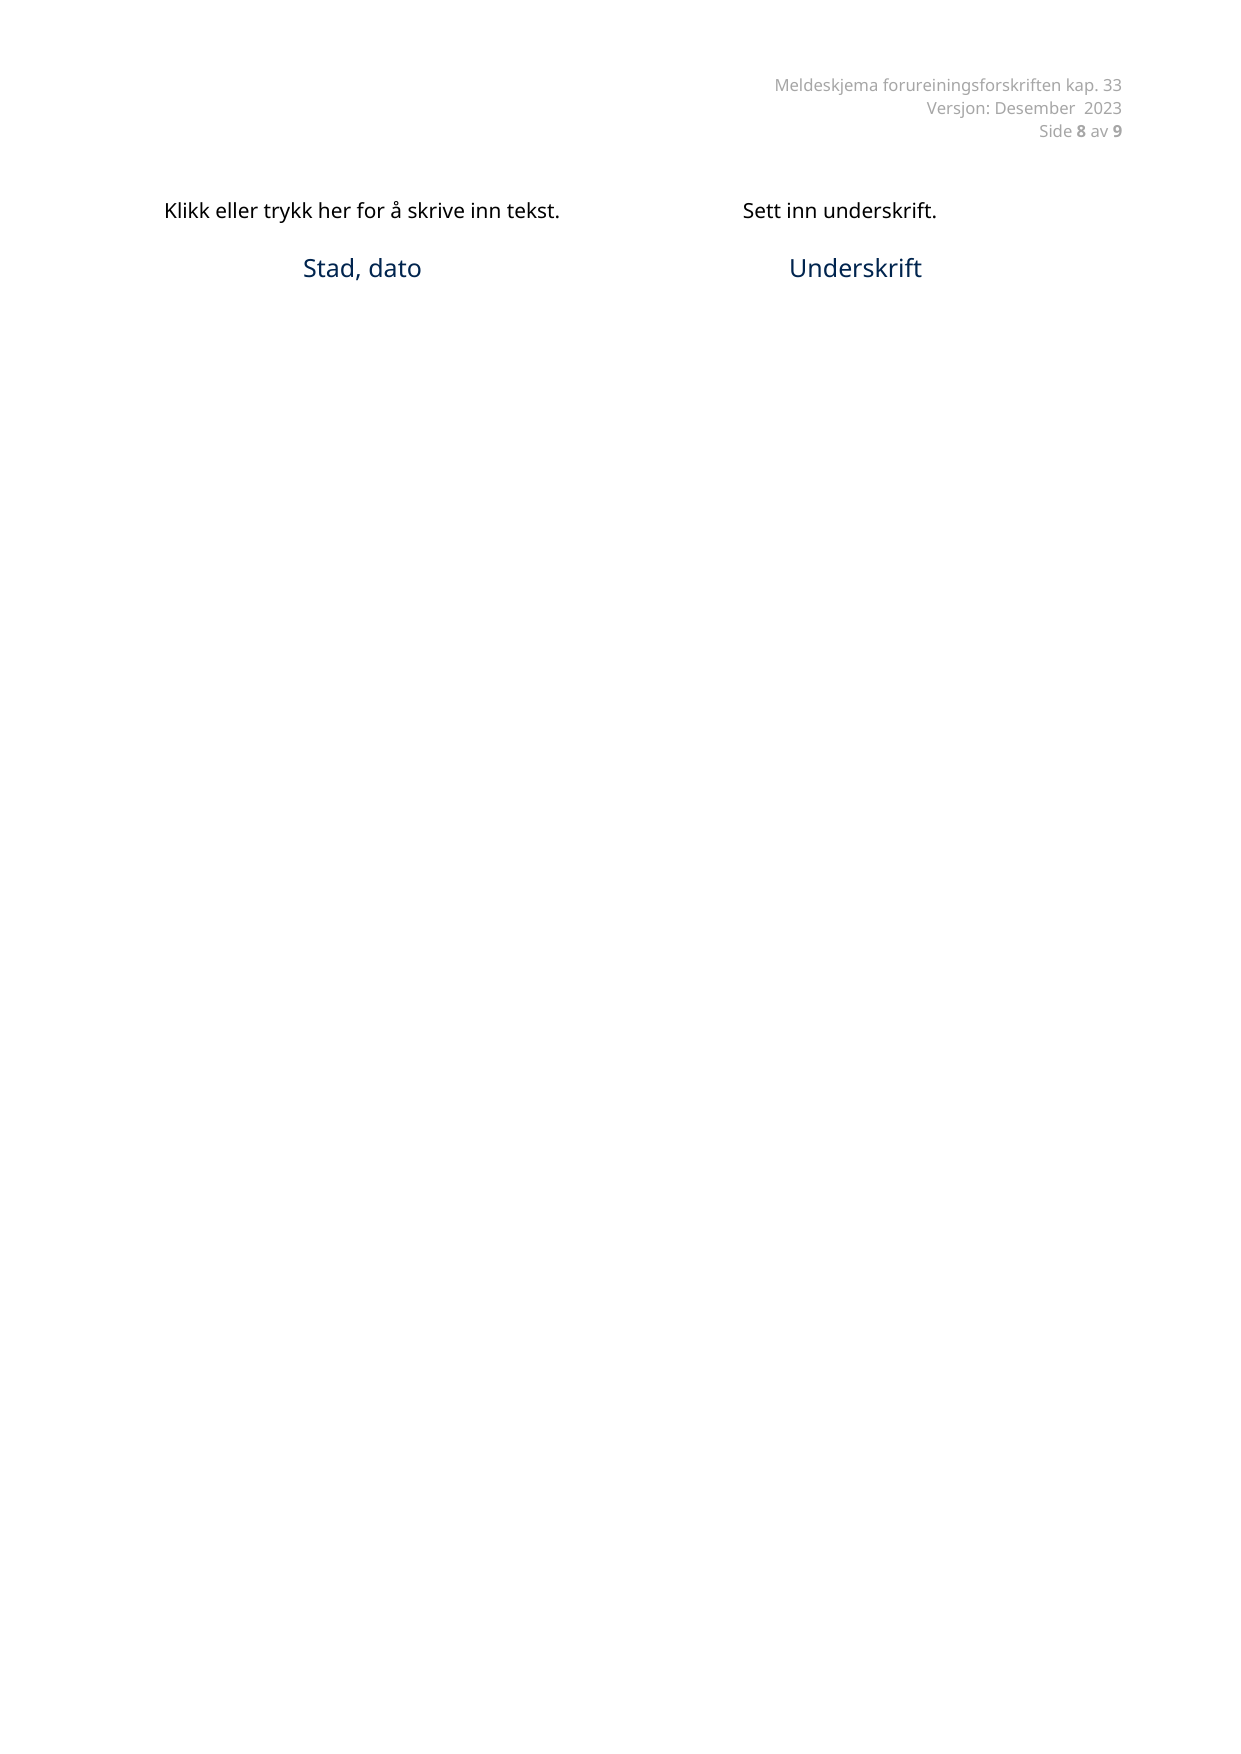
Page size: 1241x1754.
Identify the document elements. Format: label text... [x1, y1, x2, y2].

table_cell Stad, dato [132, 250, 575, 318]
table_cell Underskrift [575, 250, 1119, 318]
table_header [575, 170, 1119, 250]
